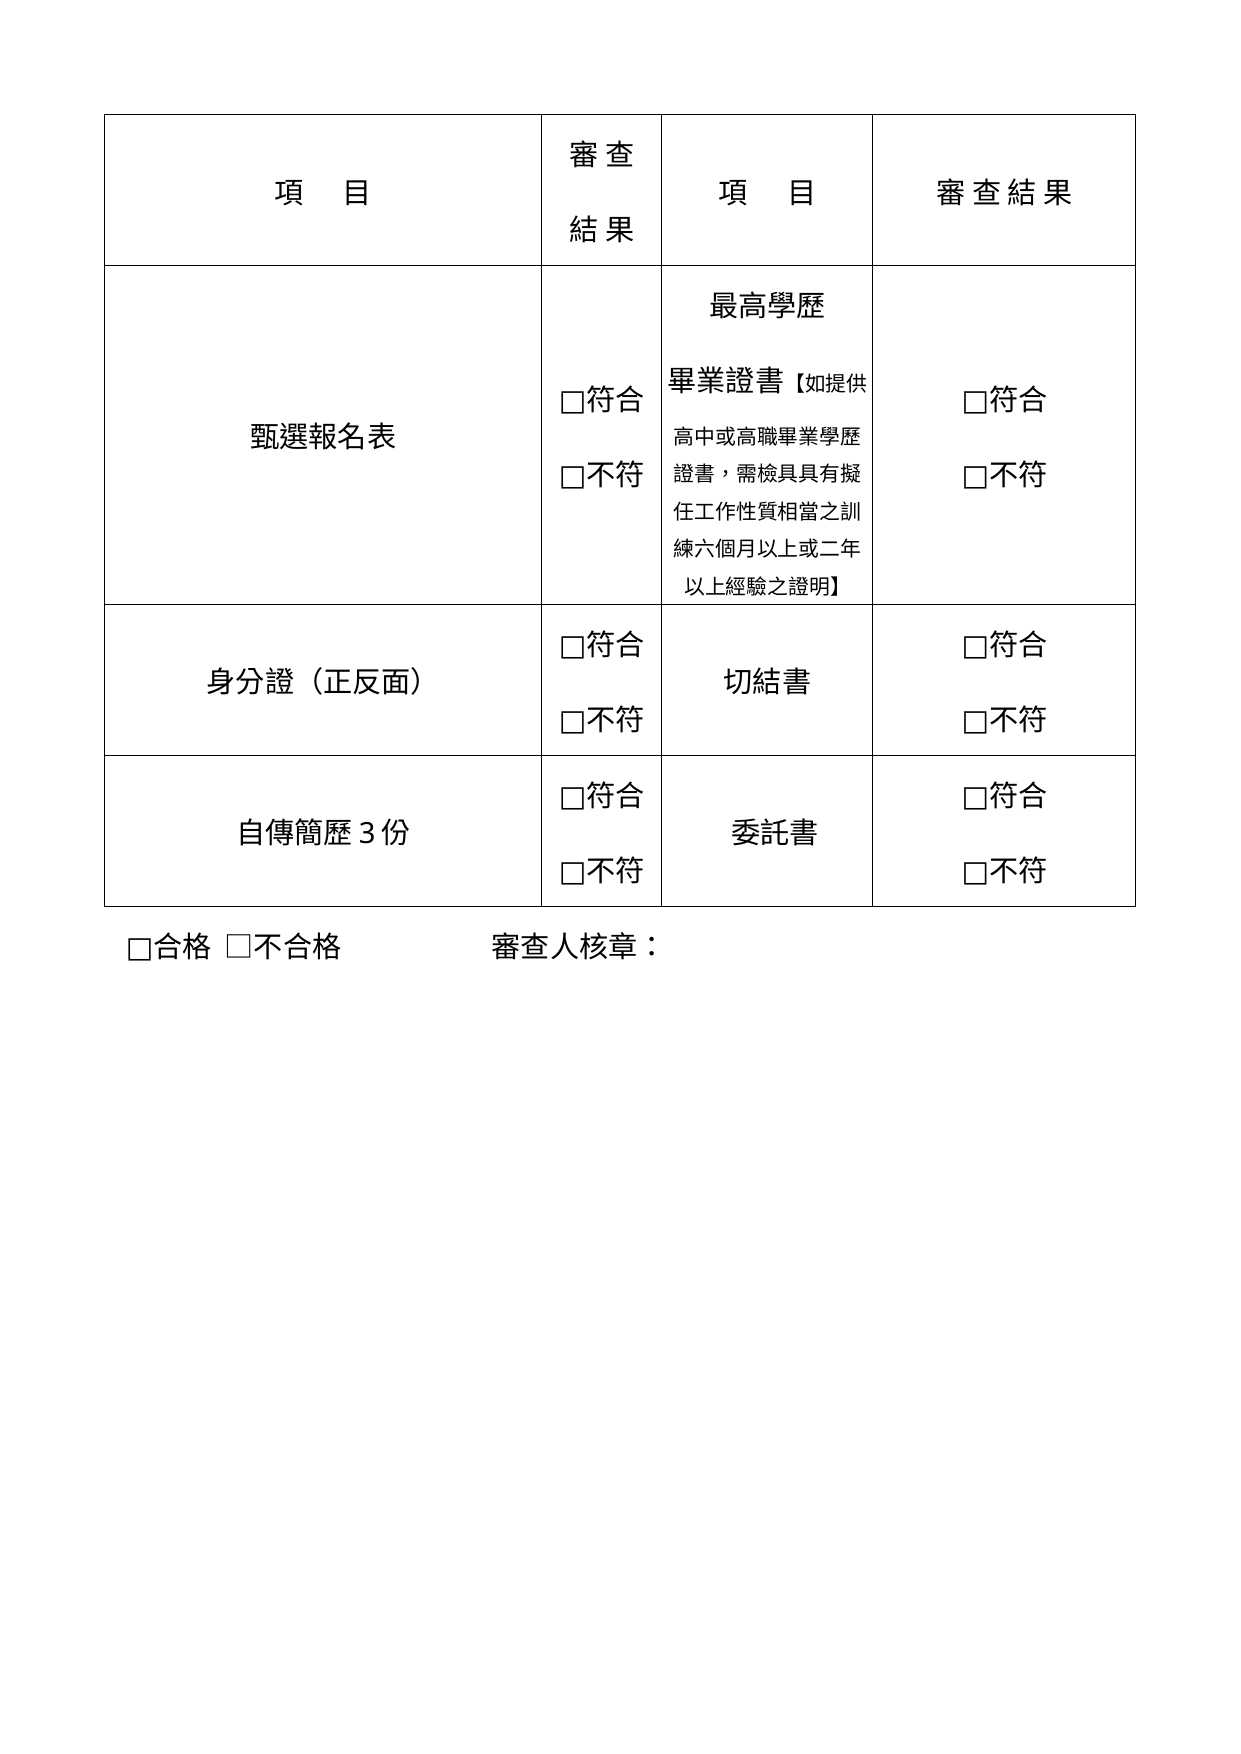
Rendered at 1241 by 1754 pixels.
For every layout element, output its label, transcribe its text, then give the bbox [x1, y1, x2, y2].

table_cell □符合 □不符 [542, 266, 661, 604]
table_cell 身分證（正反面） [105, 605, 541, 755]
table_cell 最高學歷 畢業證書【如提供高中或高職畢業學歷證書，需檢具具有擬任工作性質相當之訓練六個月以上或二年以上經驗之證明】 [662, 266, 872, 604]
table_header 項 目 [662, 115, 872, 265]
table_cell □符合 □不符 [542, 756, 661, 906]
table_header 項 目 [105, 115, 541, 265]
table_cell □符合 □不符 [873, 756, 1135, 906]
table_cell □符合 □不符 [873, 266, 1135, 604]
table_cell 委託書 [662, 756, 872, 906]
table_cell □符合 □不符 [542, 605, 661, 755]
table_header 審 查 結 果 [542, 115, 661, 265]
text □合格 □不合格 審查人核章：三、身分證正反面影本（由報考人自行黏貼） [118, 907, 1122, 982]
table_cell 自傳簡歷3份 [105, 756, 541, 906]
table_header 審 查 結 果 [873, 115, 1135, 265]
table_cell 甄選報名表 [105, 266, 541, 604]
table_cell □符合 □不符 [873, 605, 1135, 755]
table_cell 切結書 [662, 605, 872, 755]
